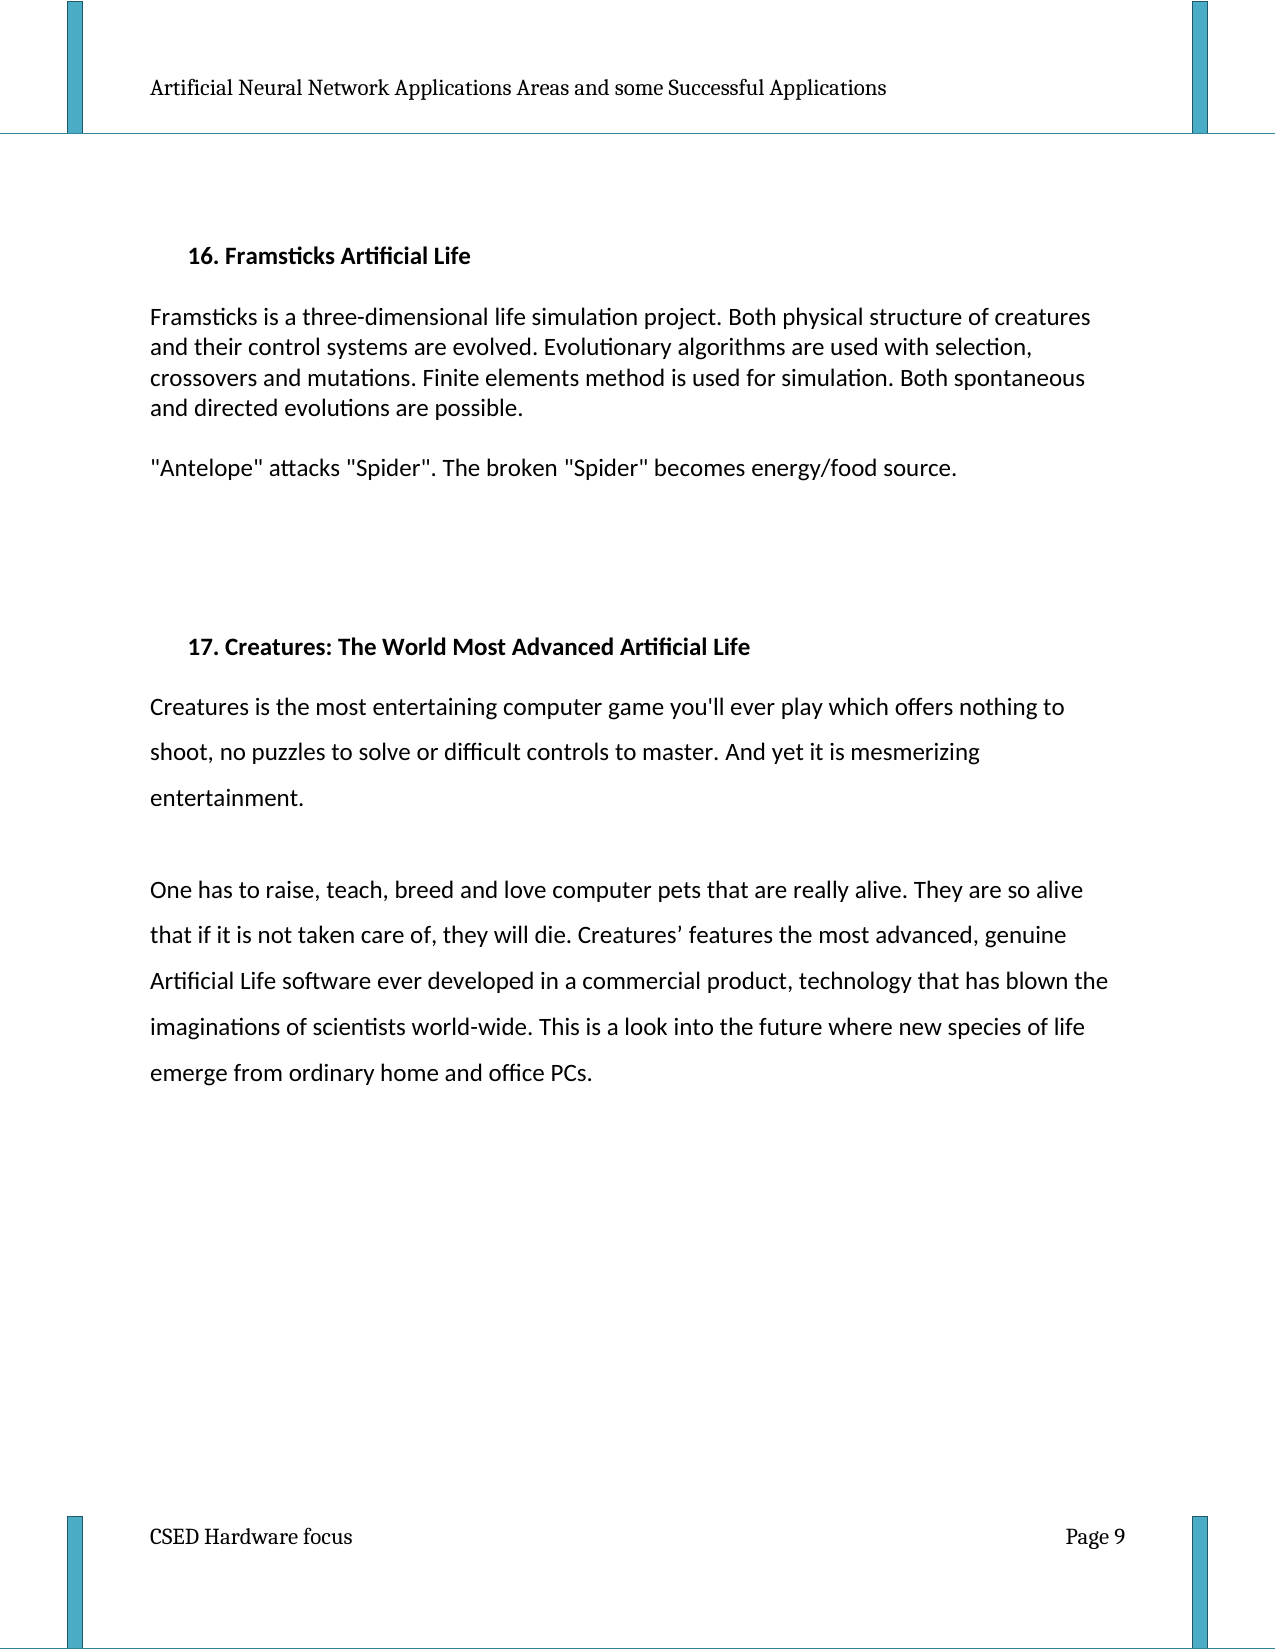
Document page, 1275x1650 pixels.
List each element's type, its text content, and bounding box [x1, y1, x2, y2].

text "Antelope" attacks "Spider". The broken "Spider" becomes energy/food source. [150, 452, 1125, 483]
list Creatures: The World Most Advanced Artificial Life [187, 631, 1125, 662]
text Creatures is the most entertaining computer game you'll ever play which offers nothing to shoot, no puzzles to solve or difficult controls to master. And yet it is mesmerizing entertainment. One has to raise, teach, breed and love computer pets that are really alive. They are so alive that if it is not taken care of, they will die. Creatures’ features the most advanced, genuine Artificial Life software ever developed in a commercial product, technology that has blown the imaginations of scientists world-wide. This is a look into the future where new species of life emerge from ordinary home and office PCs. [150, 691, 1125, 1087]
text Framsticks is a three-dimensional life simulation project. Both physical structure of creatures and their control systems are evolved. Evolutionary algorithms are used with selection, crossovers and mutations. Finite elements method is used for simulation. Both spontaneous and directed evolutions are possible. [150, 301, 1125, 423]
list Framsticks Artificial Life [187, 240, 1125, 270]
